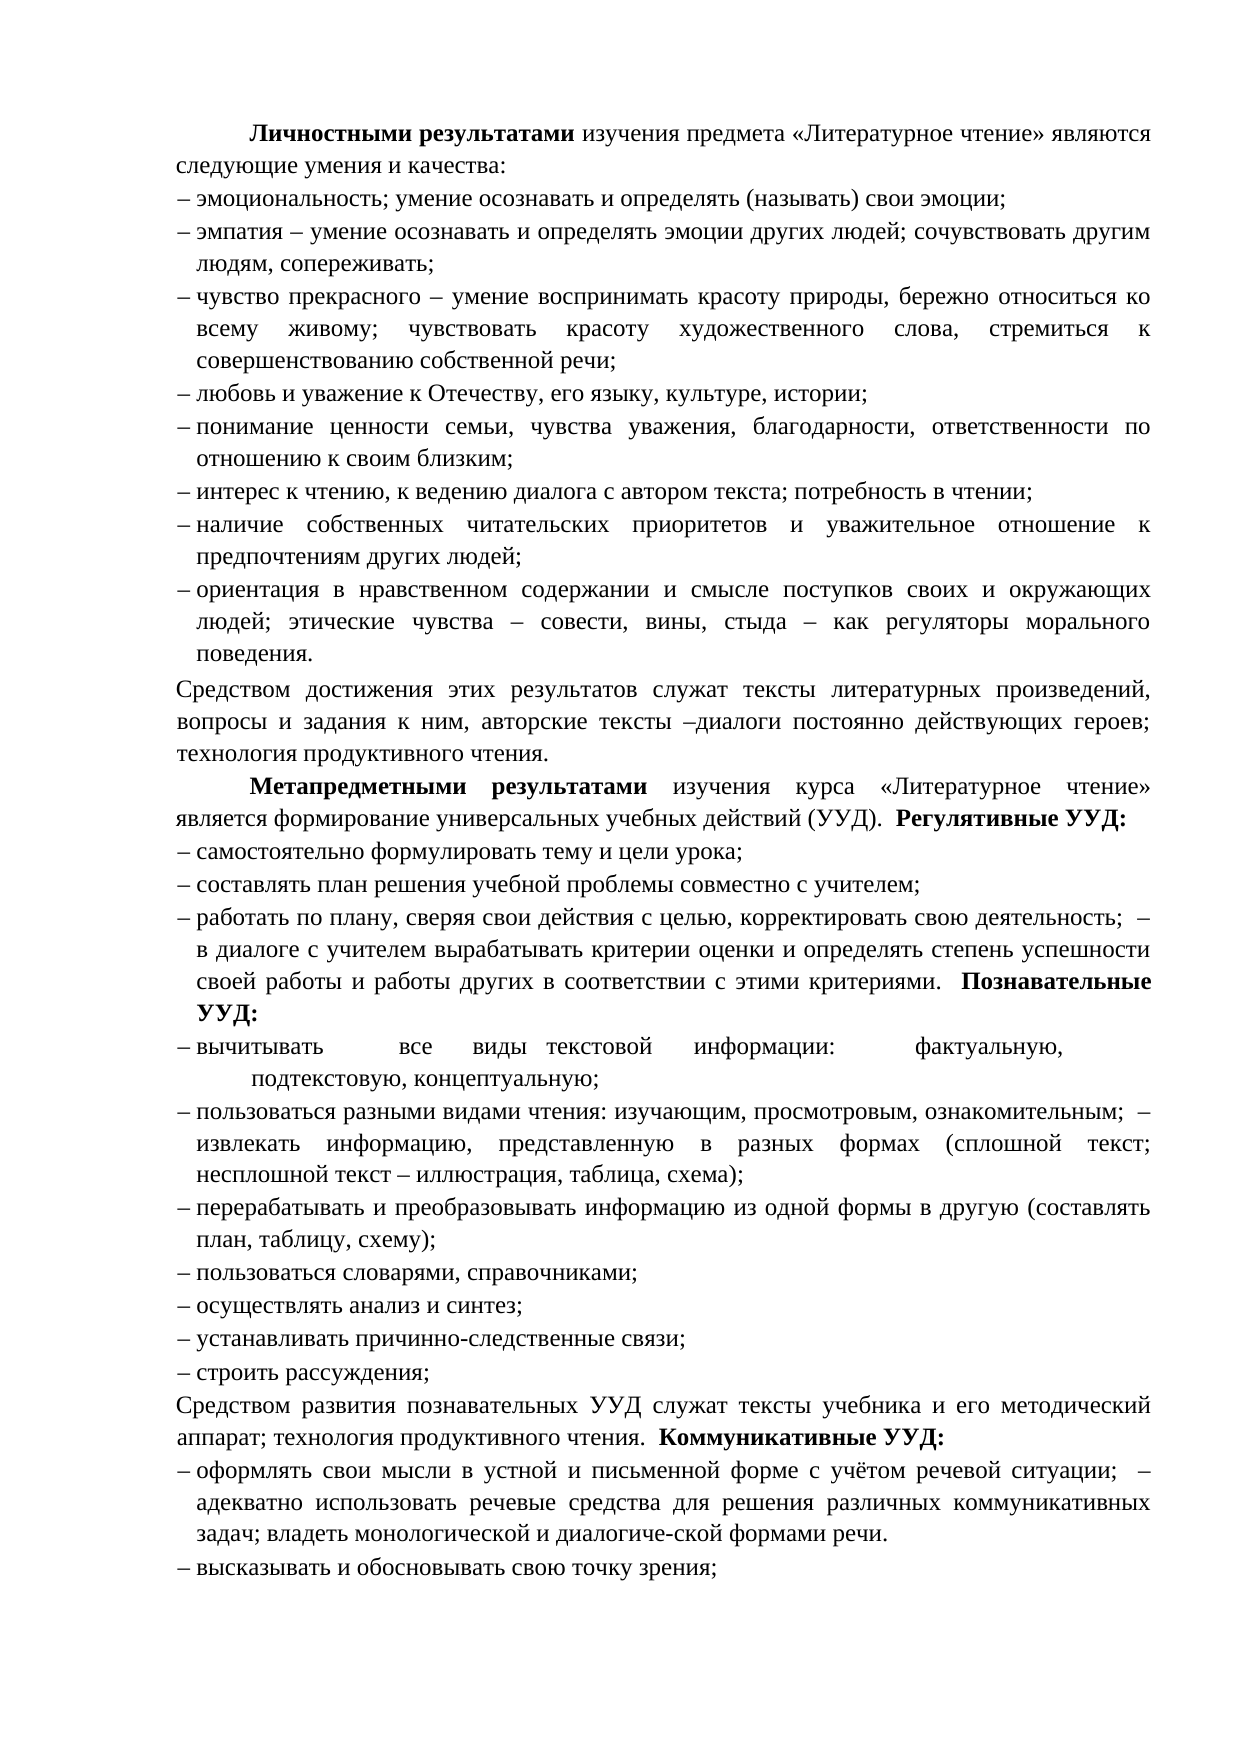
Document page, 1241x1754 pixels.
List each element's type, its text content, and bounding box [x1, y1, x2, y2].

list чувство прекрасного – умение воспринимать красоту природы, бережно относиться ко всему живому; чувствовать красоту художественного слова, стремиться к совершенствованию собственной речи; [177, 281, 1152, 374]
list высказывать и обосновывать свою точку зрения; [177, 1552, 1152, 1580]
list интерес к чтению, к ведению диалога с автором текста; потребность в чтении; [177, 476, 1152, 505]
text Средством развития познавательных УУД служат тексты учебника и его методический аппарат; технология продуктивного чтения. Коммуникативные УУД: [176, 1390, 1152, 1450]
list составлять план решения учебной проблемы совместно с учителем; [177, 869, 1152, 898]
list пользоваться словарями, справочниками; [177, 1257, 1152, 1286]
list устанавливать причинно-следственные связи; [177, 1323, 1152, 1352]
list ориентация в нравственном содержании и смысле поступков своих и окружающих людей; этические чувства – совести, вины, стыда – как регуляторы морального поведения. [177, 574, 1152, 667]
list пользоваться разными видами чтения: изучающим, просмотровым, ознакомительным; – извлекать информацию, представленную в разных формах (сплошной текст; несплошной текст – иллюстрация, таблица, схема); [177, 1096, 1152, 1188]
text Личностными результатами изучения предмета «Литературное чтение» являются следующие умения и качества: [176, 118, 1152, 179]
list осуществлять анализ и синтез; [177, 1290, 1152, 1319]
list наличие собственных читательских приоритетов и уважительное отношение к предпочтениям других людей; [177, 509, 1152, 570]
text Средством достижения этих результатов служат тексты литературных произведений, вопросы и задания к ним, авторские тексты –диалоги постоянно действующих героев; технология продуктивного чтения. [176, 674, 1152, 767]
list любовь и уважение к Отечеству, его языку, культуре, истории; [177, 378, 1152, 407]
list эмоциональность; умение осознавать и определять (называть) свои эмоции; [177, 183, 1152, 212]
list работать по плану, сверяя свои действия с целью, корректировать свою деятельность; – в диалоге с учителем вырабатывать критерии оценки и определять степень успешности своей работы и работы других в соответствии с этими критериями. Познавательные УУД: [177, 902, 1152, 1027]
list перерабатывать и преобразовывать информацию из одной формы в другую (составлять план, таблицу, схему); [177, 1192, 1152, 1253]
list понимание ценности семьи, чувства уважения, благодарности, ответственности по отношению к своим близким; [177, 411, 1152, 472]
text Метапредметными результатами изучения курса «Литературное чтение» является формирование универсальных учебных действий (УУД). Регулятивные УУД: [176, 771, 1152, 832]
list вычитывать все виды текстовой информации: фактуальную, подтекстовую, концептуальную; [177, 1031, 1152, 1092]
list самостоятельно формулировать тему и цели урока; [177, 836, 1152, 865]
list эмпатия – умение осознавать и определять эмоции других людей; сочувствовать другим людям, сопереживать; [177, 216, 1152, 277]
list оформлять свои мысли в устной и письменной форме с учётом речевой ситуации; – адекватно использовать речевые средства для решения различных коммуникативных задач; владеть монологической и диалогиче-ской формами речи. [177, 1455, 1152, 1547]
list строить рассуждения; [177, 1357, 1152, 1385]
